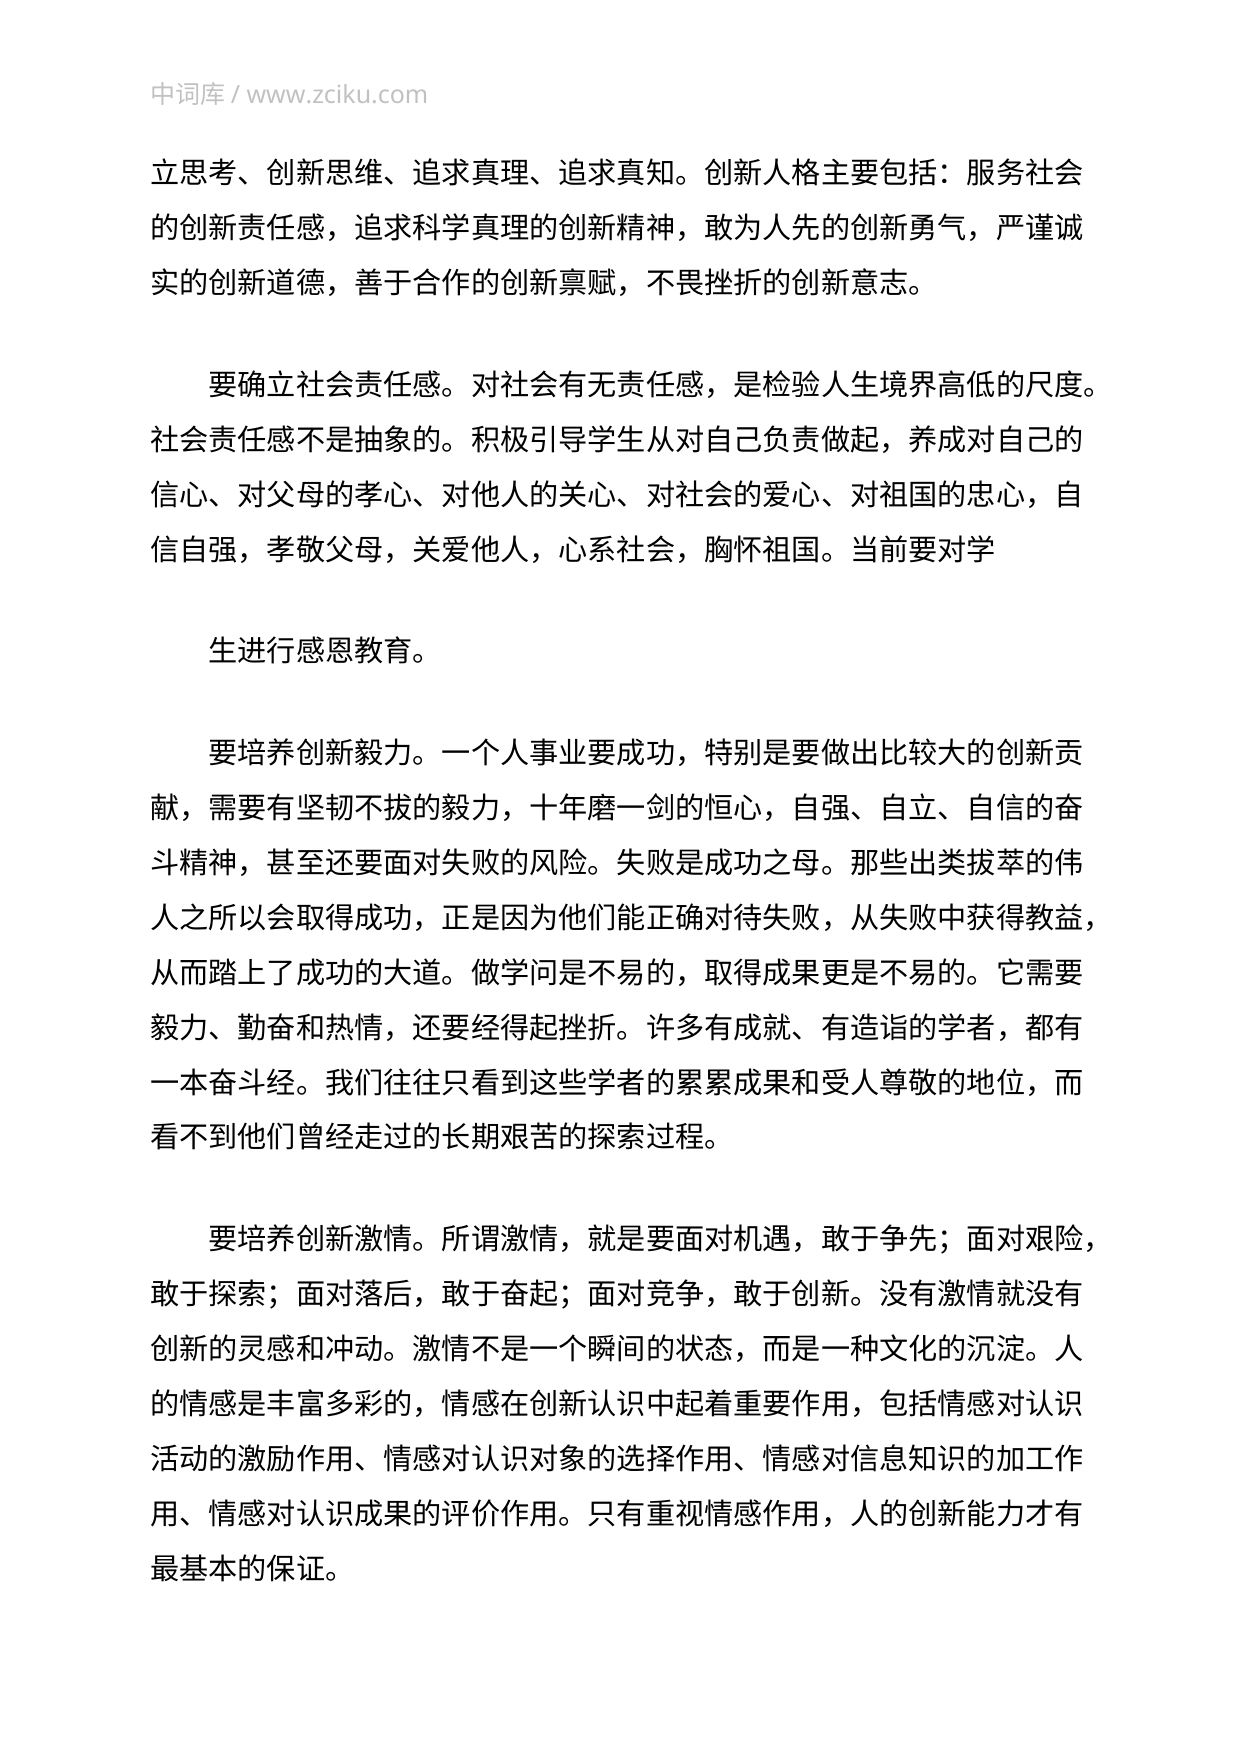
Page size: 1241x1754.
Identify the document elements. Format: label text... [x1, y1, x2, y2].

text 要培养创新毅力。一个人事业要成功，特别是要做出比较大的创新贡献，需要有坚韧不拔的毅力，十年磨一剑的恒心，自强、自立、自信的奋斗精神，甚至还要面对失败的风险。失败是成功之母。那些出类拔萃的伟人之所以会取得成功，正是因为他们能正确对待失败，从失败中获得教益，从而踏上了成功的大道。做学问是不易的，取得成果更是不易的。它需要毅力、勤奋和热情，还要经得起挫折。许多有成就、有造诣的学者，都有一本奋斗经。我们往往只看到这些学者的累累成果和受人尊敬的地位，而看不到他们曾经走过的长期艰苦的探索过程。 [150, 730, 1090, 1156]
text 要培养创新激情。所谓激情，就是要面对机遇，敢于争先；面对艰险，敢于探索；面对落后，敢于奋起；面对竞争，敢于创新。没有激情就没有创新的灵感和冲动。激情不是一个瞬间的状态，而是一种文化的沉淀。人的情感是丰富多彩的，情感在创新认识中起着重要作用，包括情感对认识活动的激励作用、情感对认识对象的选择作用、情感对信息知识的加工作用、情感对认识成果的评价作用。只有重视情感作用，人的创新能力才有最基本的保证。 [150, 1216, 1090, 1587]
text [150, 150, 1090, 302]
text 要确立社会责任感。对社会有无责任感，是检验人生境界高低的尺度。社会责任感不是抽象的。积极引导学生从对自己负责做起，养成对自己的信心、对父母的孝心、对他人的关心、对社会的爱心、对祖国的忠心，自信自强，孝敬父母，关爱他人，心系社会，胸怀祖国。当前要对学 [150, 362, 1090, 568]
text 生进行感恩教育。 [150, 628, 1090, 670]
